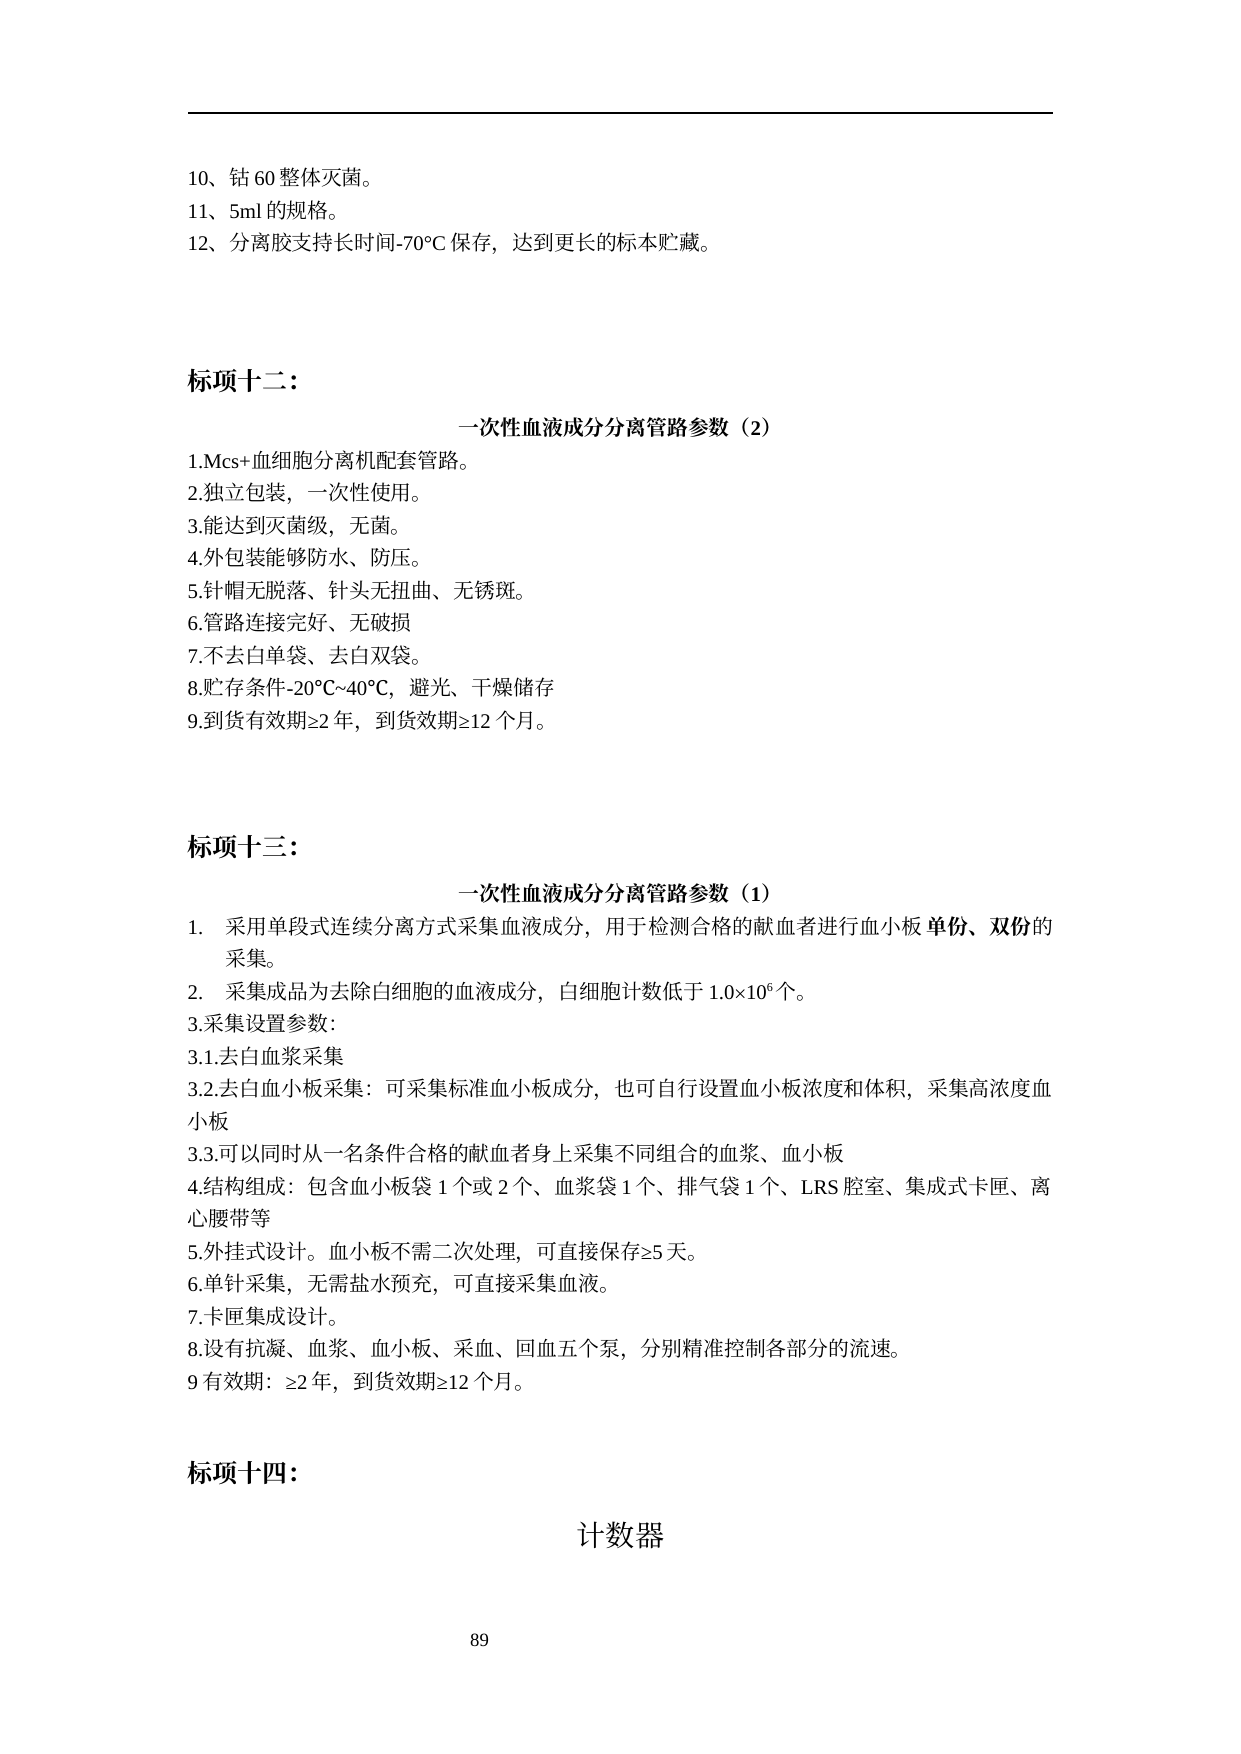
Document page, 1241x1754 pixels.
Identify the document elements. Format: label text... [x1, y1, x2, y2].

text 5.外挂式设计。血小板不需二次处理，可直接保存≥5天。 [187, 1235, 1053, 1268]
text 一次性血液成分分离管路参数（2） [187, 412, 1053, 444]
text 10、钴60整体灭菌。 [187, 162, 1053, 194]
list 12、分离胶支持长时间-70°C保存，达到更长的标本贮藏。 [187, 227, 1053, 259]
text 4.外包装能够防水、防压。 [187, 542, 1053, 574]
list 标项十二： [187, 365, 1053, 398]
list 标项十三： [187, 831, 1053, 863]
list 采用单段式连续分离方式采集血液成分，用于检测合格的献血者进行血小板单份、双份的采集。 [187, 910, 1053, 975]
text 3.能达到灭菌级，无菌。 [187, 509, 1053, 542]
list 9.到货有效期≥2年，到货效期≥12个月。 [187, 704, 1053, 737]
text 11、5ml的规格。 [187, 194, 1053, 227]
text 3.2.去白血小板采集：可采集标准血小板成分，也可自行设置血小板浓度和体积，采集高浓度血小板 [187, 1073, 1053, 1138]
text 2.独立包装，一次性使用。 [187, 477, 1053, 509]
text 3.采集设置参数： [187, 1008, 1053, 1040]
list 9有效期：≥2年，到货效期≥12个月。 [187, 1365, 1053, 1398]
text 6.管路连接完好、无破损 [187, 607, 1053, 639]
text 3.1.去白血浆采集 [187, 1040, 1053, 1073]
text 6.单针采集，无需盐水预充，可直接采集血液。 [187, 1268, 1053, 1300]
text 5.针帽无脱落、针头无扭曲、无锈斑。 [187, 574, 1053, 607]
text 1.Mcs+血细胞分离机配套管路。 [187, 444, 1053, 477]
text 7.不去白单袋、去白双袋。 [187, 639, 1053, 672]
text 8.贮存条件-20℃~40℃，避光、干燥储存 [187, 672, 1053, 704]
list 采集成品为去除白细胞的血液成分，白细胞计数低于1.0106个。 [187, 975, 1053, 1008]
text 4.结构组成：包含血小板袋1个或2个、血浆袋1个、排气袋1个、LRS腔室、集成式卡匣、离心腰带等 [187, 1170, 1053, 1235]
list 标项十四： [187, 1457, 1053, 1489]
text 计数器 [187, 1504, 1053, 1569]
text 一次性血液成分分离管路参数（1） [187, 878, 1053, 910]
text 7.卡匣集成设计。 [187, 1300, 1053, 1333]
text 3.3.可以同时从一名条件合格的献血者身上采集不同组合的血浆、血小板 [187, 1138, 1053, 1170]
text 8.设有抗凝、血浆、血小板、采血、回血五个泵，分别精准控制各部分的流速。 [187, 1333, 1053, 1365]
